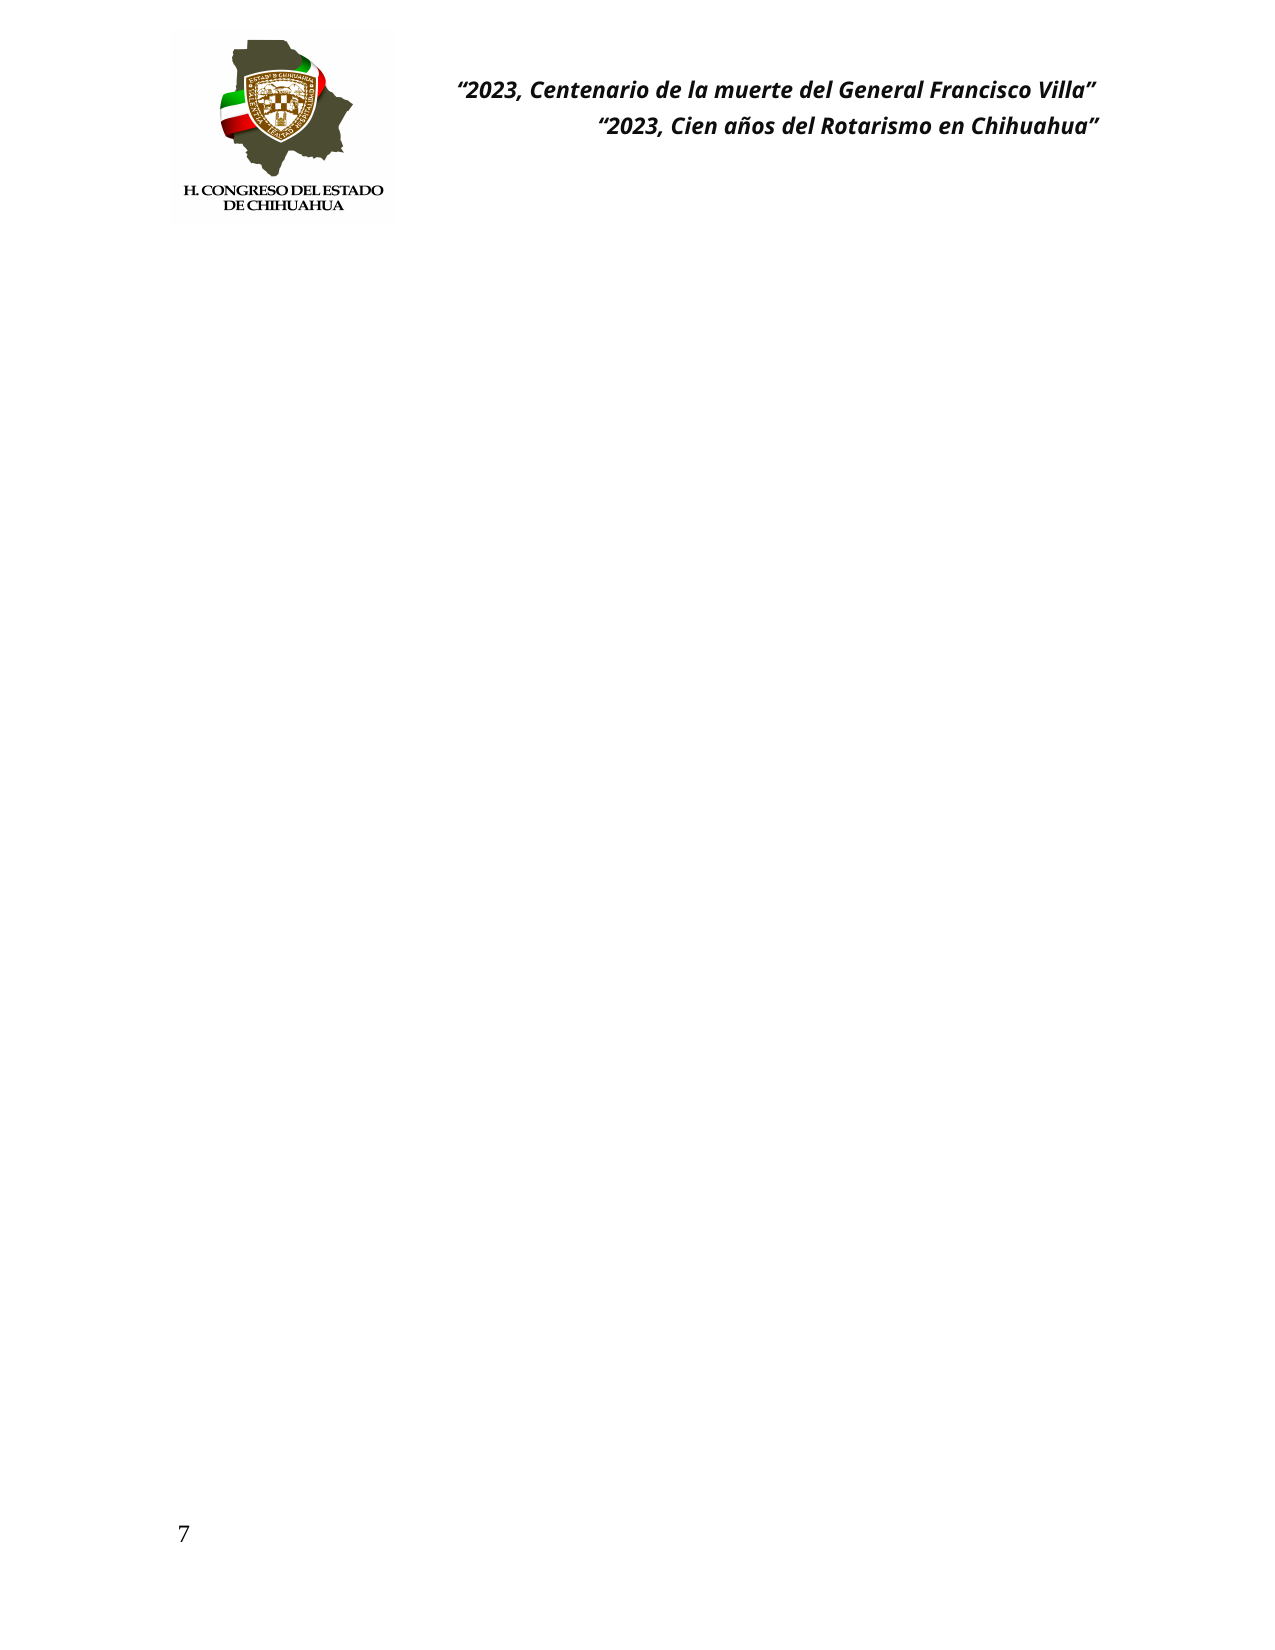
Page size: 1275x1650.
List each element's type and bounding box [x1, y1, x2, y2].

picture [170, 28, 397, 225]
